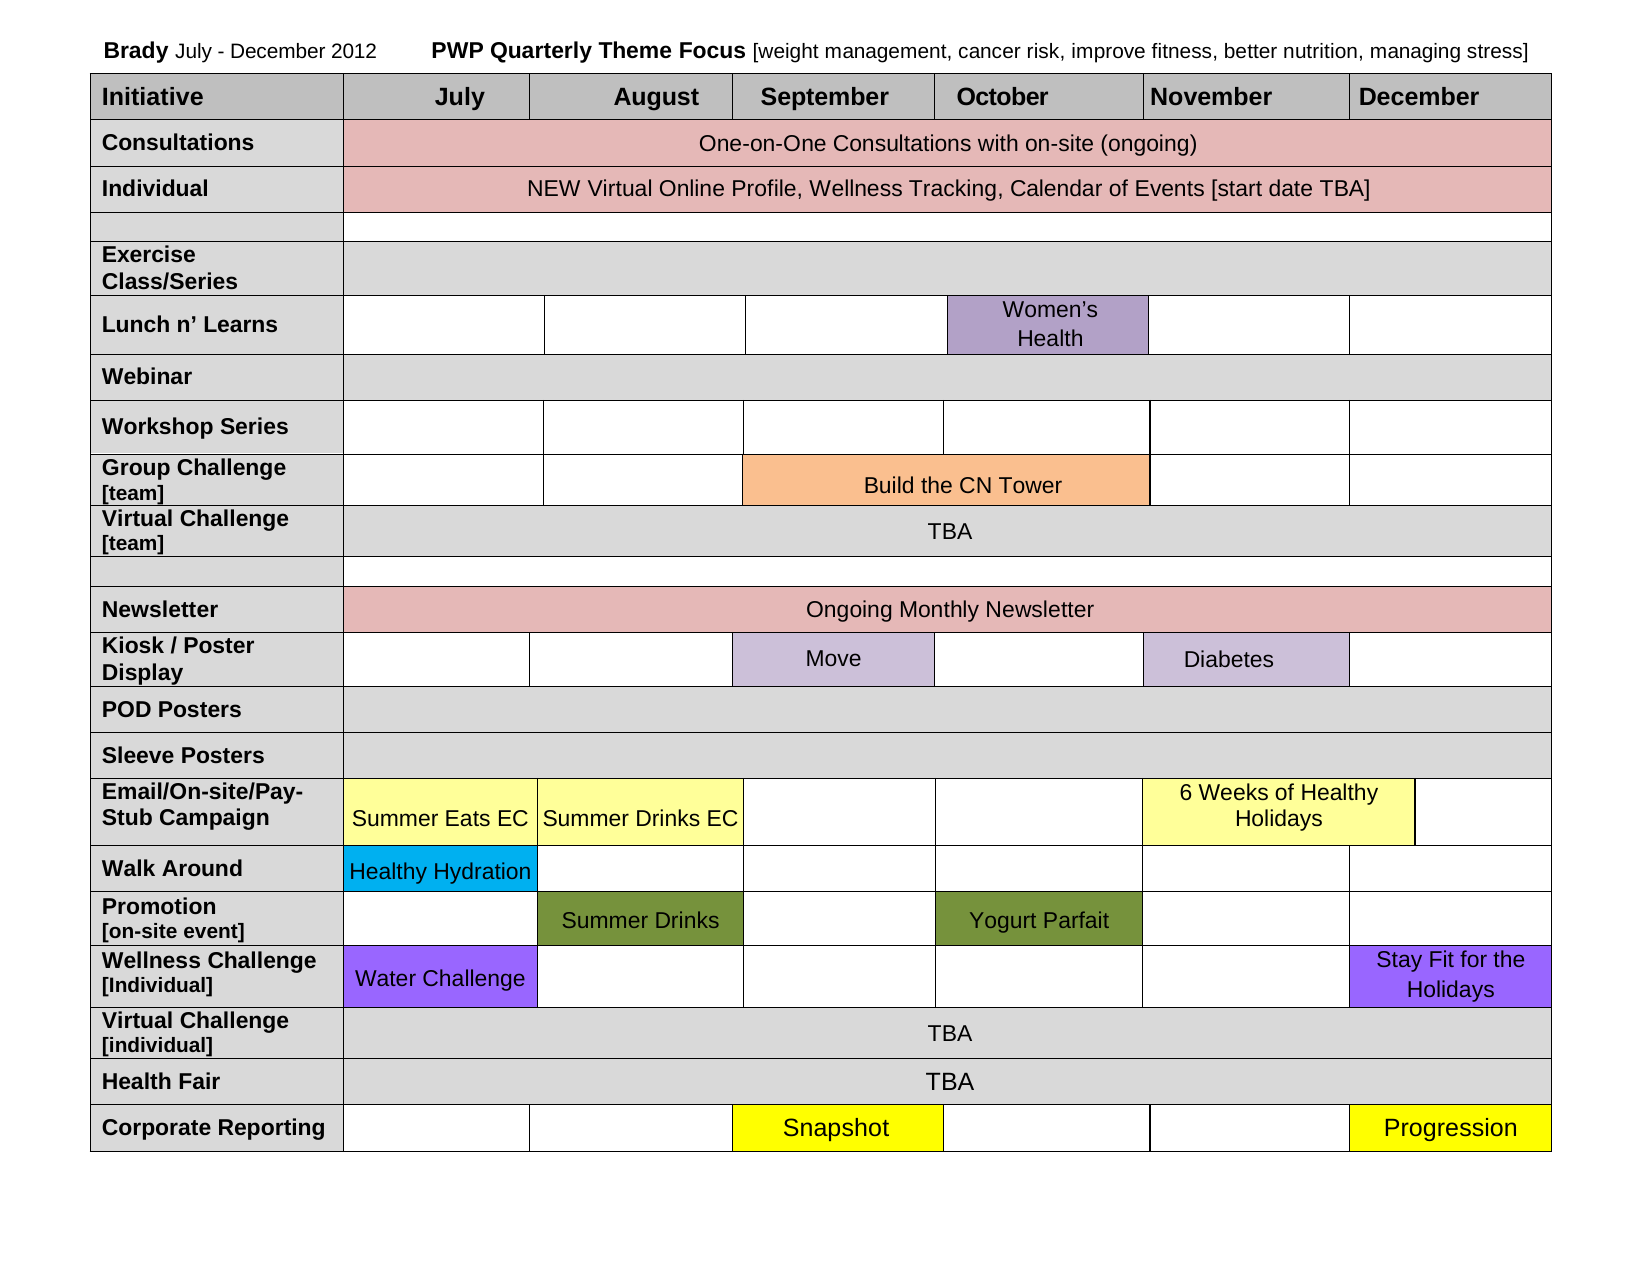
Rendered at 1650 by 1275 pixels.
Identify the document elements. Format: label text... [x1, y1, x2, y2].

table_cell Summer Eats EC [344, 779, 537, 845]
table_cell [746, 296, 947, 354]
table_cell Newsletter [91, 587, 343, 632]
table_cell [1143, 946, 1349, 1007]
table_header Initiative [91, 74, 343, 119]
table_cell 6 Weeks of Healthy Holidays [1143, 779, 1414, 845]
table_cell Kiosk / Poster Display [91, 633, 343, 686]
table_cell Workshop Series [91, 401, 343, 453]
table_cell Walk Around [91, 846, 343, 891]
table_cell Healthy Hydration [344, 846, 537, 891]
table_cell Wellness Challenge [Individual] [91, 946, 343, 1007]
table_cell Summer Drinks [538, 892, 743, 945]
table_cell [936, 946, 1142, 1007]
table_cell TBA [344, 1008, 1551, 1058]
table_cell TBA [344, 506, 1551, 556]
table_cell [344, 892, 537, 945]
table_cell Yogurt Parfait [936, 892, 1142, 945]
table_cell Virtual Challenge [team] [91, 506, 343, 556]
table_cell Lunch n’ Learns [91, 296, 343, 354]
table_cell [344, 296, 544, 354]
table_cell [1350, 296, 1551, 354]
table_cell [744, 401, 943, 453]
table_cell [344, 733, 1551, 778]
table_cell One-on-One Consultations with on-site (ongoing) [344, 120, 1551, 166]
table_cell [344, 213, 1551, 241]
table_cell [936, 779, 1142, 845]
table_cell [1149, 296, 1349, 354]
table_cell Diabetes [1144, 633, 1349, 686]
table_cell [344, 242, 1551, 295]
table_cell [1350, 455, 1551, 505]
table_cell [1143, 846, 1349, 891]
table_cell [936, 846, 1142, 891]
table_cell Health Fair [91, 1059, 343, 1104]
table_cell Water Challenge [344, 946, 537, 1007]
table_cell Stay Fit for the Holidays [1350, 946, 1551, 1007]
table_header December [1350, 74, 1551, 119]
table_header July [344, 74, 529, 119]
table_cell Women’s Health Ca [948, 296, 1148, 354]
table_cell POD Posters [91, 687, 343, 732]
table_cell [530, 1105, 732, 1151]
table_header November [1144, 74, 1349, 119]
table_cell [344, 633, 529, 686]
table_cell [538, 846, 743, 891]
table_cell [545, 296, 745, 354]
table_cell Exercise Class/Series [91, 242, 343, 295]
table_cell [1350, 846, 1551, 891]
table_cell [1350, 401, 1551, 453]
table_cell TBA [344, 1059, 1551, 1104]
table_cell Move [733, 633, 934, 686]
table_cell [344, 355, 1551, 400]
table_cell [935, 633, 1143, 686]
table_cell Individual [91, 167, 343, 212]
table_cell [530, 633, 732, 686]
table_cell [344, 1105, 529, 1151]
table_cell [744, 946, 935, 1007]
table_header August [530, 74, 732, 119]
table_cell Consultations [91, 120, 343, 166]
table_cell Build the CN Tower [743, 455, 1149, 505]
table_cell Email/On-site/Pay- Stub Campaign [91, 779, 343, 845]
table_cell [1350, 633, 1551, 686]
table_cell [91, 557, 343, 586]
table_cell Virtual Challenge [individual] [91, 1008, 343, 1058]
table_cell [1350, 892, 1551, 945]
table_cell [544, 455, 742, 505]
table_cell Webinar [91, 355, 343, 400]
table_cell [91, 213, 343, 241]
table_cell [744, 846, 935, 891]
table_cell [1151, 1105, 1349, 1151]
table_cell [344, 557, 1551, 586]
table_cell [1151, 455, 1349, 505]
table_cell Sleeve Posters [91, 733, 343, 778]
table_cell Ongoing Monthly Newsletter [344, 587, 1551, 632]
table_cell Corporate Reporting [91, 1105, 343, 1151]
table_cell [1151, 401, 1349, 453]
table_cell [944, 401, 1149, 453]
text Brady July - December 2012 PWP Quarterly Theme Focus [weight management, cancer risk, improve fitness, better nutrition, managing stress] [103, 37, 1569, 63]
table_cell [544, 401, 743, 453]
table_cell [744, 779, 935, 845]
table_cell [538, 946, 743, 1007]
table_cell [1143, 892, 1349, 945]
table_cell Progression [1350, 1105, 1551, 1151]
table_cell [344, 401, 543, 453]
table_cell Group Challenge [team] [91, 455, 343, 505]
table_cell Promotion [on-site event] [91, 892, 343, 945]
table_cell [344, 687, 1551, 732]
table_cell [944, 1105, 1149, 1151]
table_header September [733, 74, 934, 119]
table_cell [344, 455, 543, 505]
table_cell Snapshot [733, 1105, 943, 1151]
table_cell NEW Virtual Online Profile, Wellness Tracking, Calendar of Events [start date TBA] [344, 167, 1551, 212]
table_cell Summer Drinks EC [538, 779, 743, 845]
table_cell [744, 892, 935, 945]
table_cell [1416, 779, 1551, 845]
table_header October [935, 74, 1143, 119]
